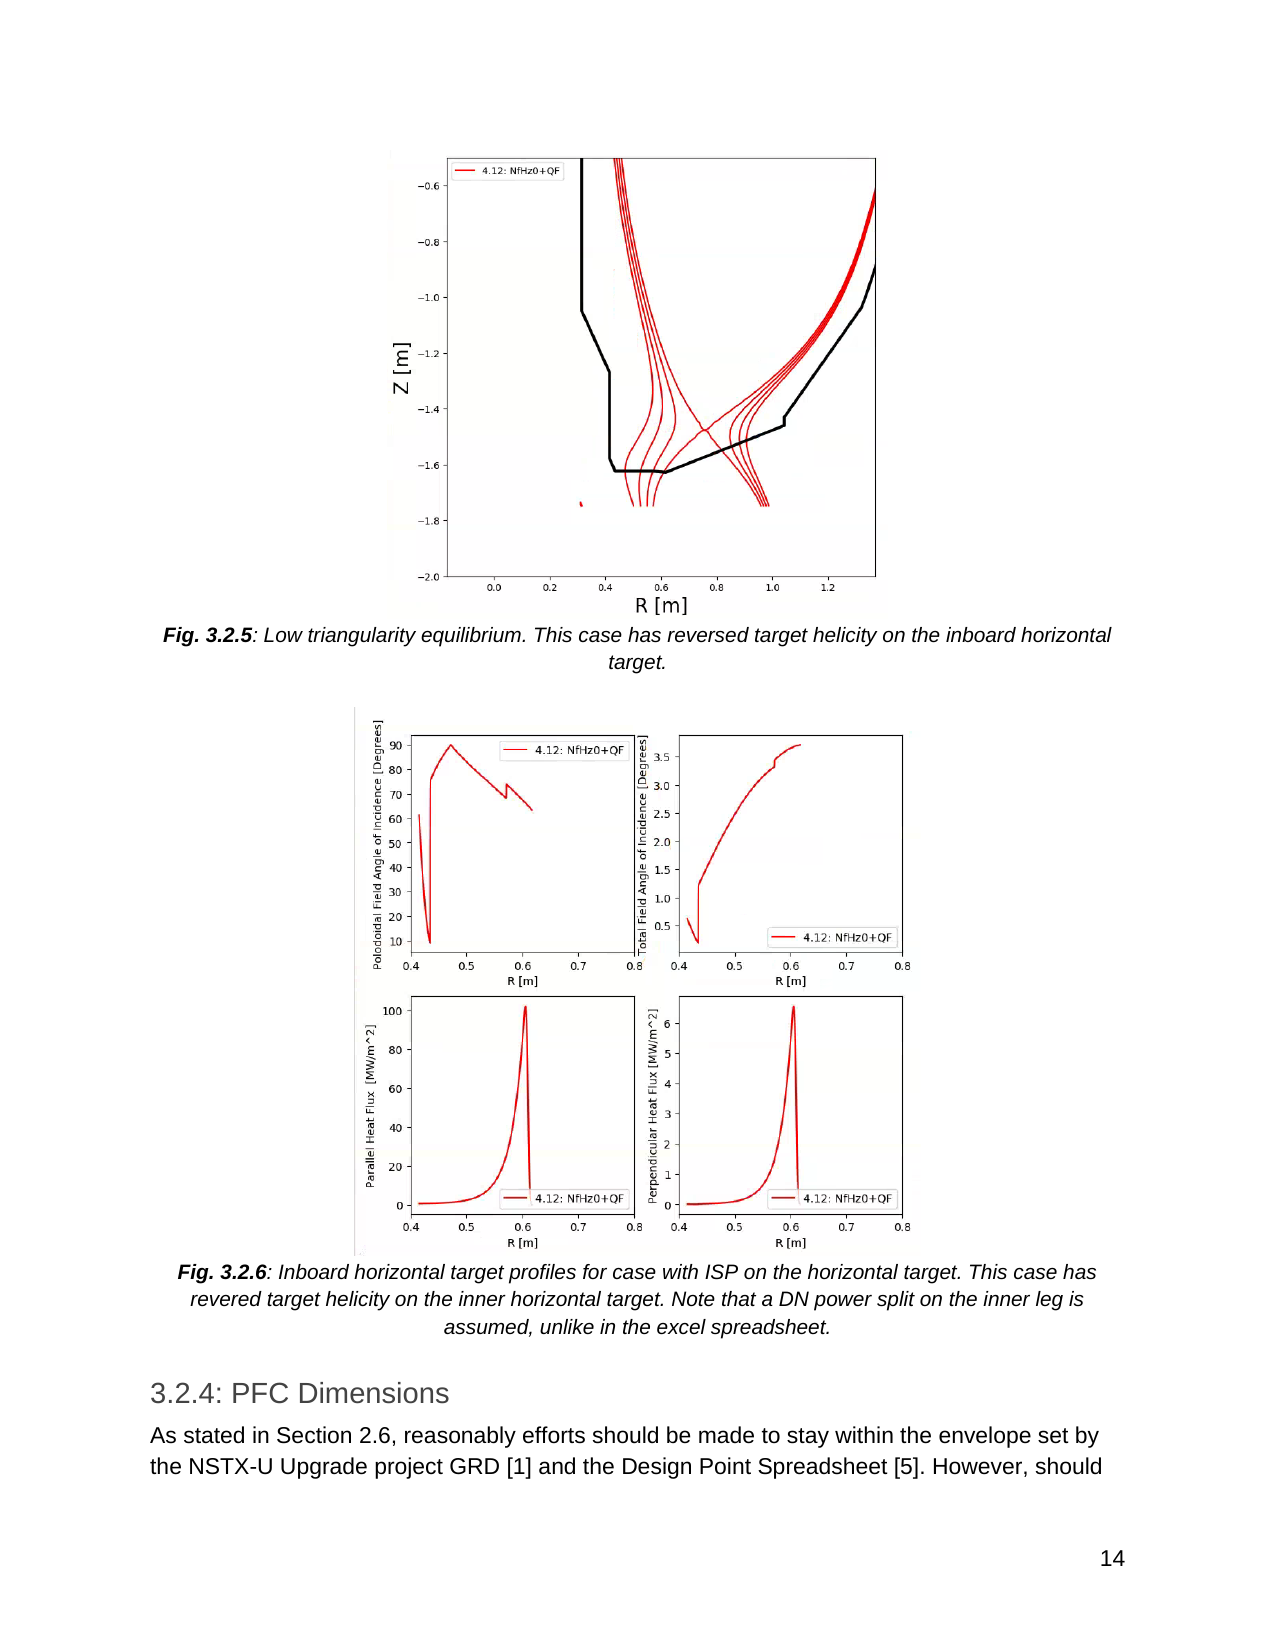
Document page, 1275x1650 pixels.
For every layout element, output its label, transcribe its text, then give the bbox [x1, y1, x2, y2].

subtitle 3.2.4: PFC Dimensions [150, 1376, 1125, 1409]
picture [354, 707, 921, 1256]
picture [387, 150, 888, 619]
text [150, 1422, 1125, 1479]
text Fig. 3.2.5: Low triangularity equilibrium. This case has reversed target helicity on the inboard horizontal target. [150, 622, 1125, 674]
text Fig. 3.2.6: Inboard horizontal target profiles for case with ISP on the horizontal target. This case has revered target helicity on the inner horizontal target. Note that a DN power split on the inner leg is assumed, unlike in the excel spreadsheet. [150, 1260, 1125, 1339]
